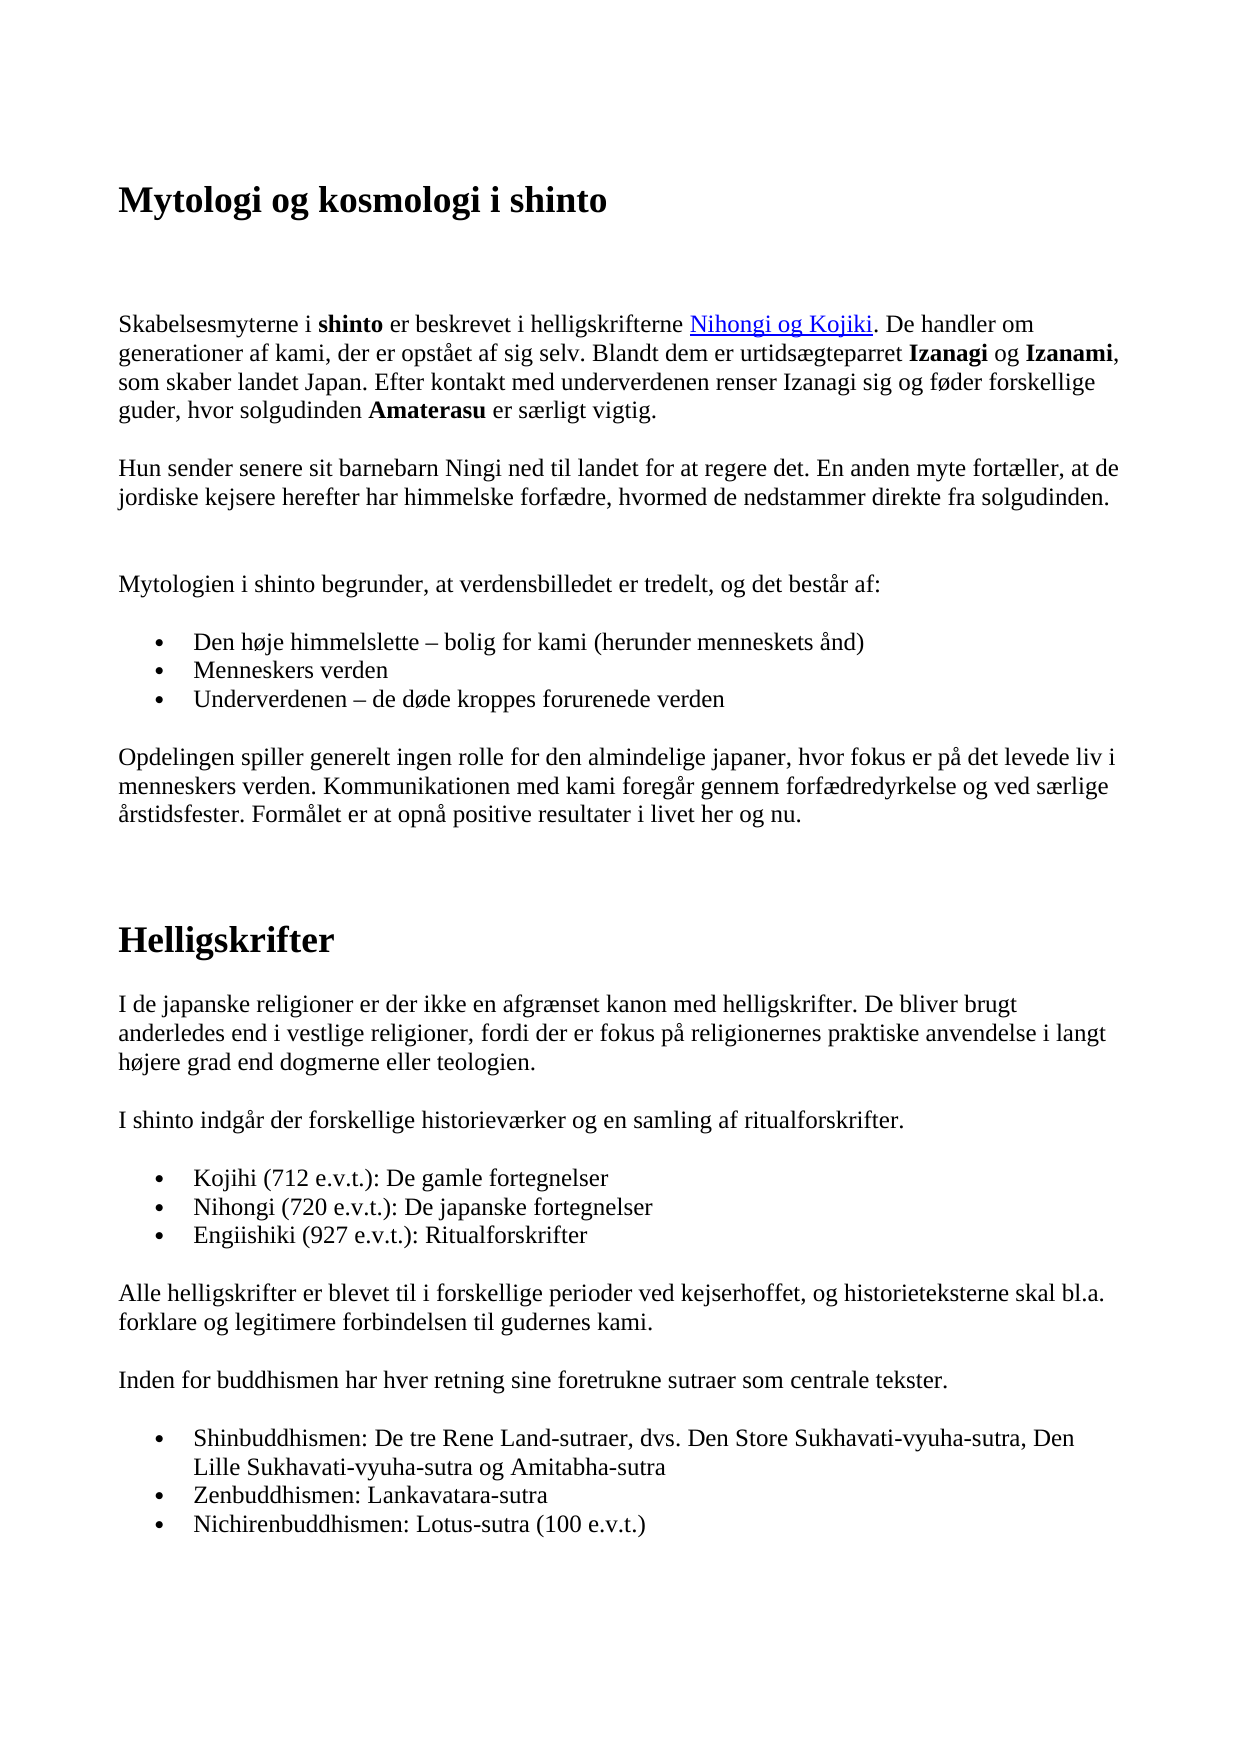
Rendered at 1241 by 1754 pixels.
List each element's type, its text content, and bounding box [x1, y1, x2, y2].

list Nihongi (720 e.v.t.): De japanske fortegnelser [156, 1192, 1122, 1220]
text Skabelsesmyterne i shinto er beskrevet i helligskrifterne Nihongi og Kojiki. De handler om generationer af kami, der er opstået af sig selv. Blandt dem er urtidsægteparret Izanagi og Izanami, som skaber landet Japan. Efter kontakt med underverdenen renser Izanagi sig og føder forskellige guder, hvor solgudinden Amaterasu er særligt vigtig. [118, 309, 1122, 424]
list Zenbuddhismen: Lankavatara-sutra [156, 1480, 1122, 1509]
text Mytologien i shinto begrunder, at verdensbilledet er tredelt, og det består af: [118, 540, 1122, 597]
list Kojihi (712 e.v.t.): De gamle fortegnelser [156, 1163, 1122, 1192]
list Menneskers verden [156, 655, 1122, 684]
list Den høje himmelslette – bolig for kami (herunder menneskets ånd) [156, 627, 1122, 655]
text I shinto indgår der forskellige historieværker og en samling af ritualforskrifter. [118, 1105, 1122, 1134]
text Alle helligskrifter er blevet til i forskellige perioder ved kejserhoffet, og historieteksterne skal bl.a. forklare og legitimere forbindelsen til gudernes kami. [118, 1278, 1122, 1336]
text Hun sender senere sit barnebarn Ningi ned til landet for at regere det. En anden myte fortæller, at de jordiske kejsere herefter har himmelske forfædre, hvormed de nedstammer direkte fra solgudinden. [118, 453, 1122, 511]
text Mytologi og kosmologi i shinto [118, 177, 1122, 220]
list Shinbuddhismen: De tre Rene Land-sutraer, dvs. Den Store Sukhavati-vyuha-sutra, Den Lille Sukhavati-vyuha-sutra og Amitabha-sutra [156, 1423, 1122, 1480]
text Opdelingen spiller generelt ingen rolle for den almindelige japaner, hvor fokus er på det levede liv i menneskers verden. Kommunikationen med kami foregår gennem forfædredyrkelse og ved særlige årstidsfester. Formålet er at opnå positive resultater i livet her og nu. [118, 742, 1122, 828]
list Engiishiki (927 e.v.t.): Ritualforskrifter [156, 1220, 1122, 1249]
text Inden for buddhismen har hver retning sine foretrukne sutraer som centrale tekster. [118, 1365, 1122, 1394]
text I de japanske religioner er der ikke en afgrænset kanon med helligskrifter. De bliver brugt anderledes end i vestlige religioner, fordi der er fokus på religionernes praktiske anvendelse i langt højere grad end dogmerne eller teologien. [118, 989, 1122, 1076]
list Nichirenbuddhismen: Lotus-sutra (100 e.v.t.) [156, 1509, 1122, 1538]
subtitle Helligskrifter [118, 917, 1122, 960]
list Underverdenen – de døde kroppes forurenede verden [156, 684, 1122, 713]
